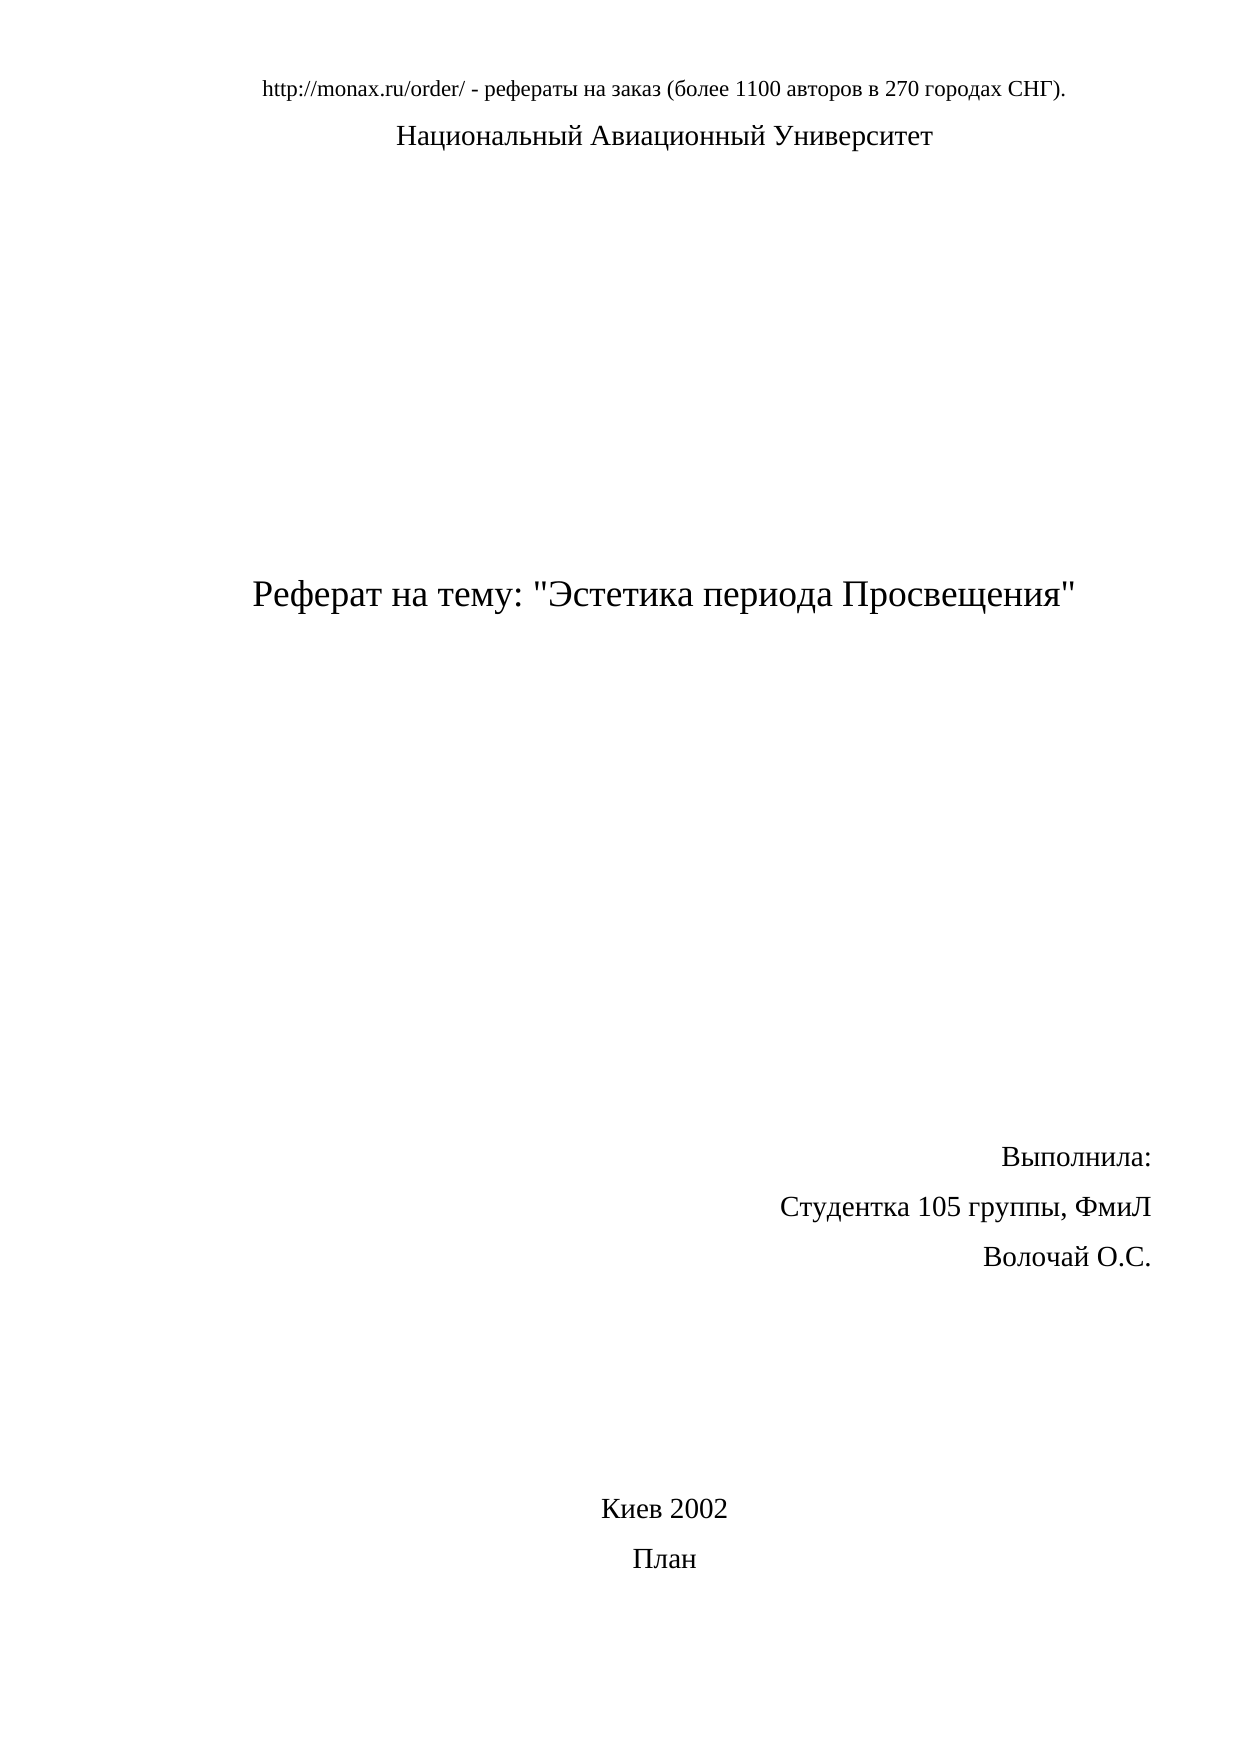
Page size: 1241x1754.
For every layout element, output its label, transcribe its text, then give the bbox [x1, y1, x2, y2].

text Волочай О.С. [177, 1239, 1152, 1273]
text Киев 2002 [177, 1491, 1152, 1524]
text Студентка 105 группы, ФмиЛ [177, 1189, 1152, 1223]
text Выполнила: [177, 1139, 1152, 1172]
subtitle План [177, 1541, 1152, 1575]
text Национальный Авиационный Университет [177, 118, 1152, 152]
text Реферат на тему: "Эстетика периода Просвещения" [177, 571, 1152, 614]
